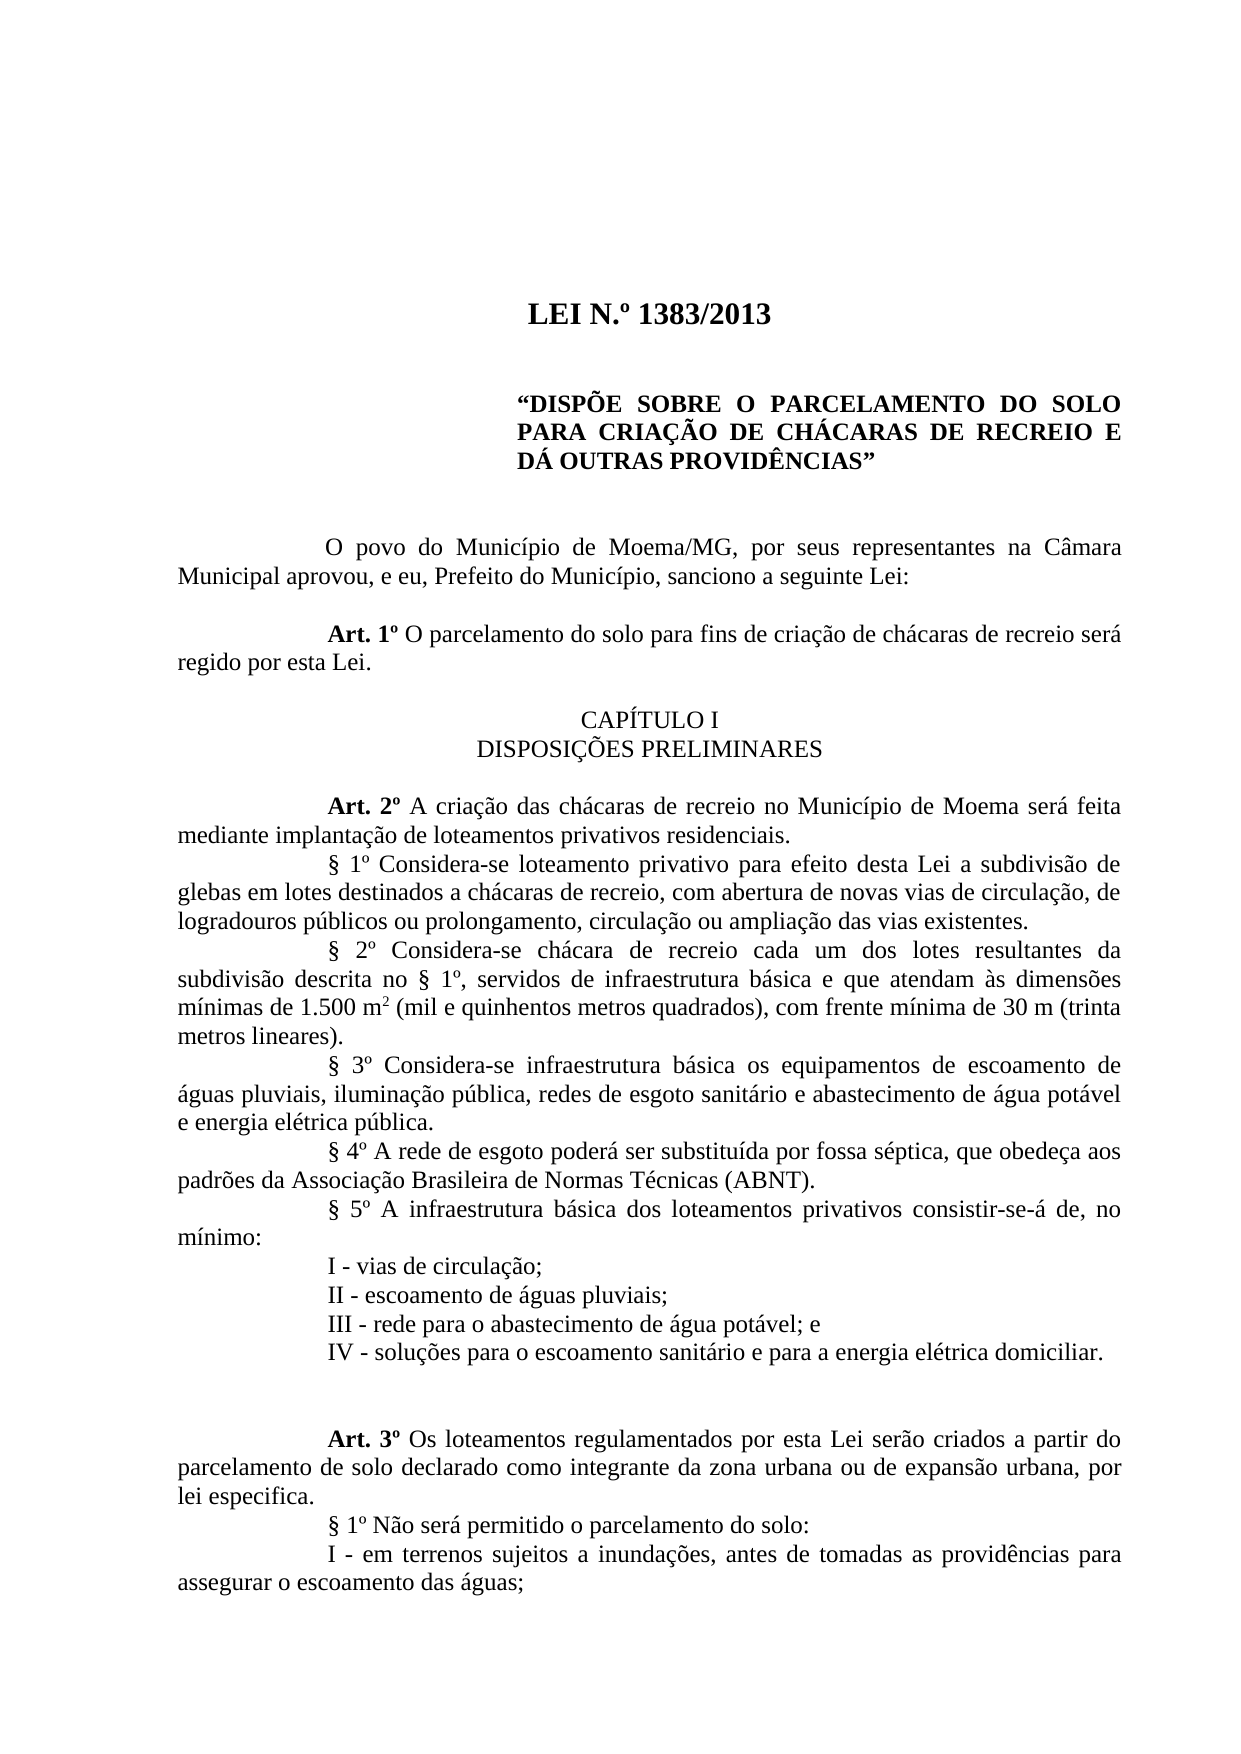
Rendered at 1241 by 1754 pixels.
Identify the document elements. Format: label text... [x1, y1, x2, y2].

text III - rede para o abastecimento de água potável; e [177, 1309, 1122, 1337]
text § 2º Considera-se chácara de recreio cada um dos lotes resultantes da subdivisão descrita no § 1º, servidos de infraestrutura básica e que atendam às dimensões mínimas de 1.500 m2 (mil e quinhentos metros quadrados), com frente mínima de 30 m (trinta metros lineares). [177, 935, 1122, 1050]
text § 5º A infraestrutura básica dos loteamentos privativos consistir-se-á de, no mínimo: [177, 1194, 1122, 1251]
text § 1º Considera-se loteamento privativo para efeito desta Lei a subdivisão de glebas em lotes destinados a chácaras de recreio, com abertura de novas vias de circulação, de logradouros públicos ou prolongamento, circulação ou ampliação das vias existentes. [177, 849, 1122, 935]
text § 4º A rede de esgoto poderá ser substituída por fossa séptica, que obedeça aos padrões da Associação Brasileira de Normas Técnicas (ABNT). [177, 1136, 1122, 1194]
text O povo do Município de Moema/MG, por seus representantes na Câmara Municipal aprovou, e eu, Prefeito do Município, sanciono a seguinte Lei: [177, 532, 1122, 590]
text Art. 1º O parcelamento do solo para fins de criação de chácaras de recreio será regido por esta Lei. [177, 619, 1122, 676]
text “DISPÕE SOBRE O PARCELAMENTO DO SOLO PARA CRIAÇÃO DE CHÁCARAS DE RECREIO E DÁ OUTRAS PROVIDÊNCIAS” [517, 389, 1122, 475]
text Art. 3º Os loteamentos regulamentados por esta Lei serão criados a partir do parcelamento de solo declarado como integrante da zona urbana ou de expansão urbana, por lei especifica. [177, 1424, 1122, 1510]
text IV - soluções para o escoamento sanitário e para a energia elétrica domiciliar. [177, 1337, 1122, 1366]
text § 3º Considera-se infraestrutura básica os equipamentos de escoamento de águas pluviais, iluminação pública, redes de esgoto sanitário e abastecimento de água potável e energia elétrica pública. [177, 1050, 1122, 1136]
text § 1º Não será permitido o parcelamento do solo: [177, 1510, 1122, 1539]
title LEI N.º 1383/2013 [177, 295, 1122, 331]
text CAPÍTULO I [177, 705, 1122, 734]
text DISPOSIÇÕES PRELIMINARES [177, 734, 1122, 762]
text I - em terrenos sujeitos a inundações, antes de tomadas as providências para assegurar o escoamento das águas; [177, 1539, 1122, 1596]
text I - vias de circulação; [177, 1251, 1122, 1280]
text Art. 2º A criação das chácaras de recreio no Município de Moema será feita mediante implantação de loteamentos privativos residenciais. [177, 791, 1122, 849]
text II - escoamento de águas pluviais; [177, 1280, 1122, 1309]
